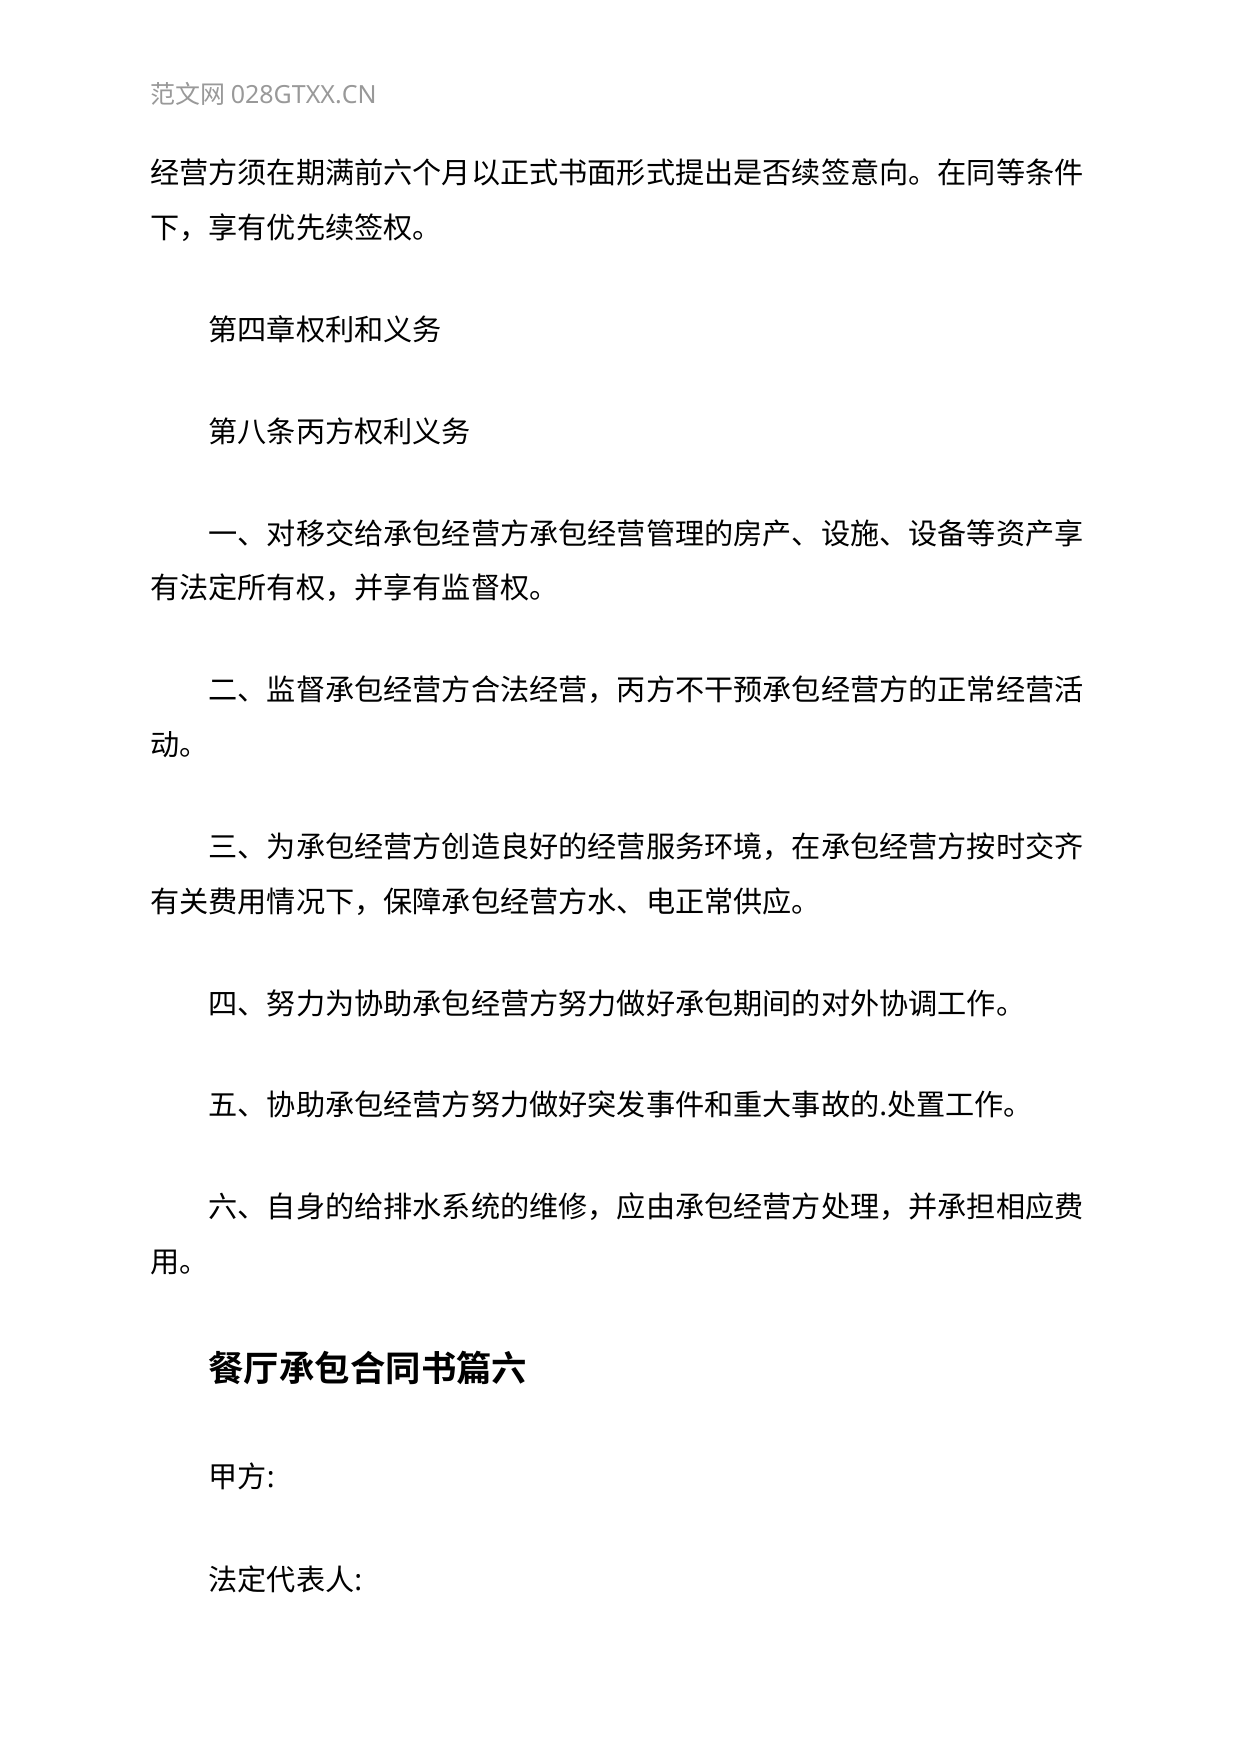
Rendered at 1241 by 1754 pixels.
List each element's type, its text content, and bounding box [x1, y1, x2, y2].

text 法定代表人: [150, 1556, 1090, 1598]
text 第八条丙方权利义务 [150, 408, 1090, 451]
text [150, 150, 1090, 247]
text 三、为承包经营方创造良好的经营服务环境，在承包经营方按时交齐有关费用情况下，保障承包经营方水、电正常供应。 [150, 823, 1090, 921]
text 一、对移交给承包经营方承包经营管理的房产、设施、设备等资产享有法定所有权，并享有监督权。 [150, 510, 1090, 607]
text 甲方: [150, 1454, 1090, 1496]
text 二、监督承包经营方合法经营，丙方不干预承包经营方的正常经营活动。 [150, 667, 1090, 764]
text 餐厅承包合同书篇六 [150, 1341, 1090, 1392]
text 第四章权利和义务 [150, 307, 1090, 349]
text 六、自身的给排水系统的维修，应由承包经营方处理，并承担相应费用。 [150, 1184, 1090, 1281]
text 五、协助承包经营方努力做好突发事件和重大事故的.处置工作。 [150, 1082, 1090, 1124]
text 四、努力为协助承包经营方努力做好承包期间的对外协调工作。 [150, 980, 1090, 1022]
